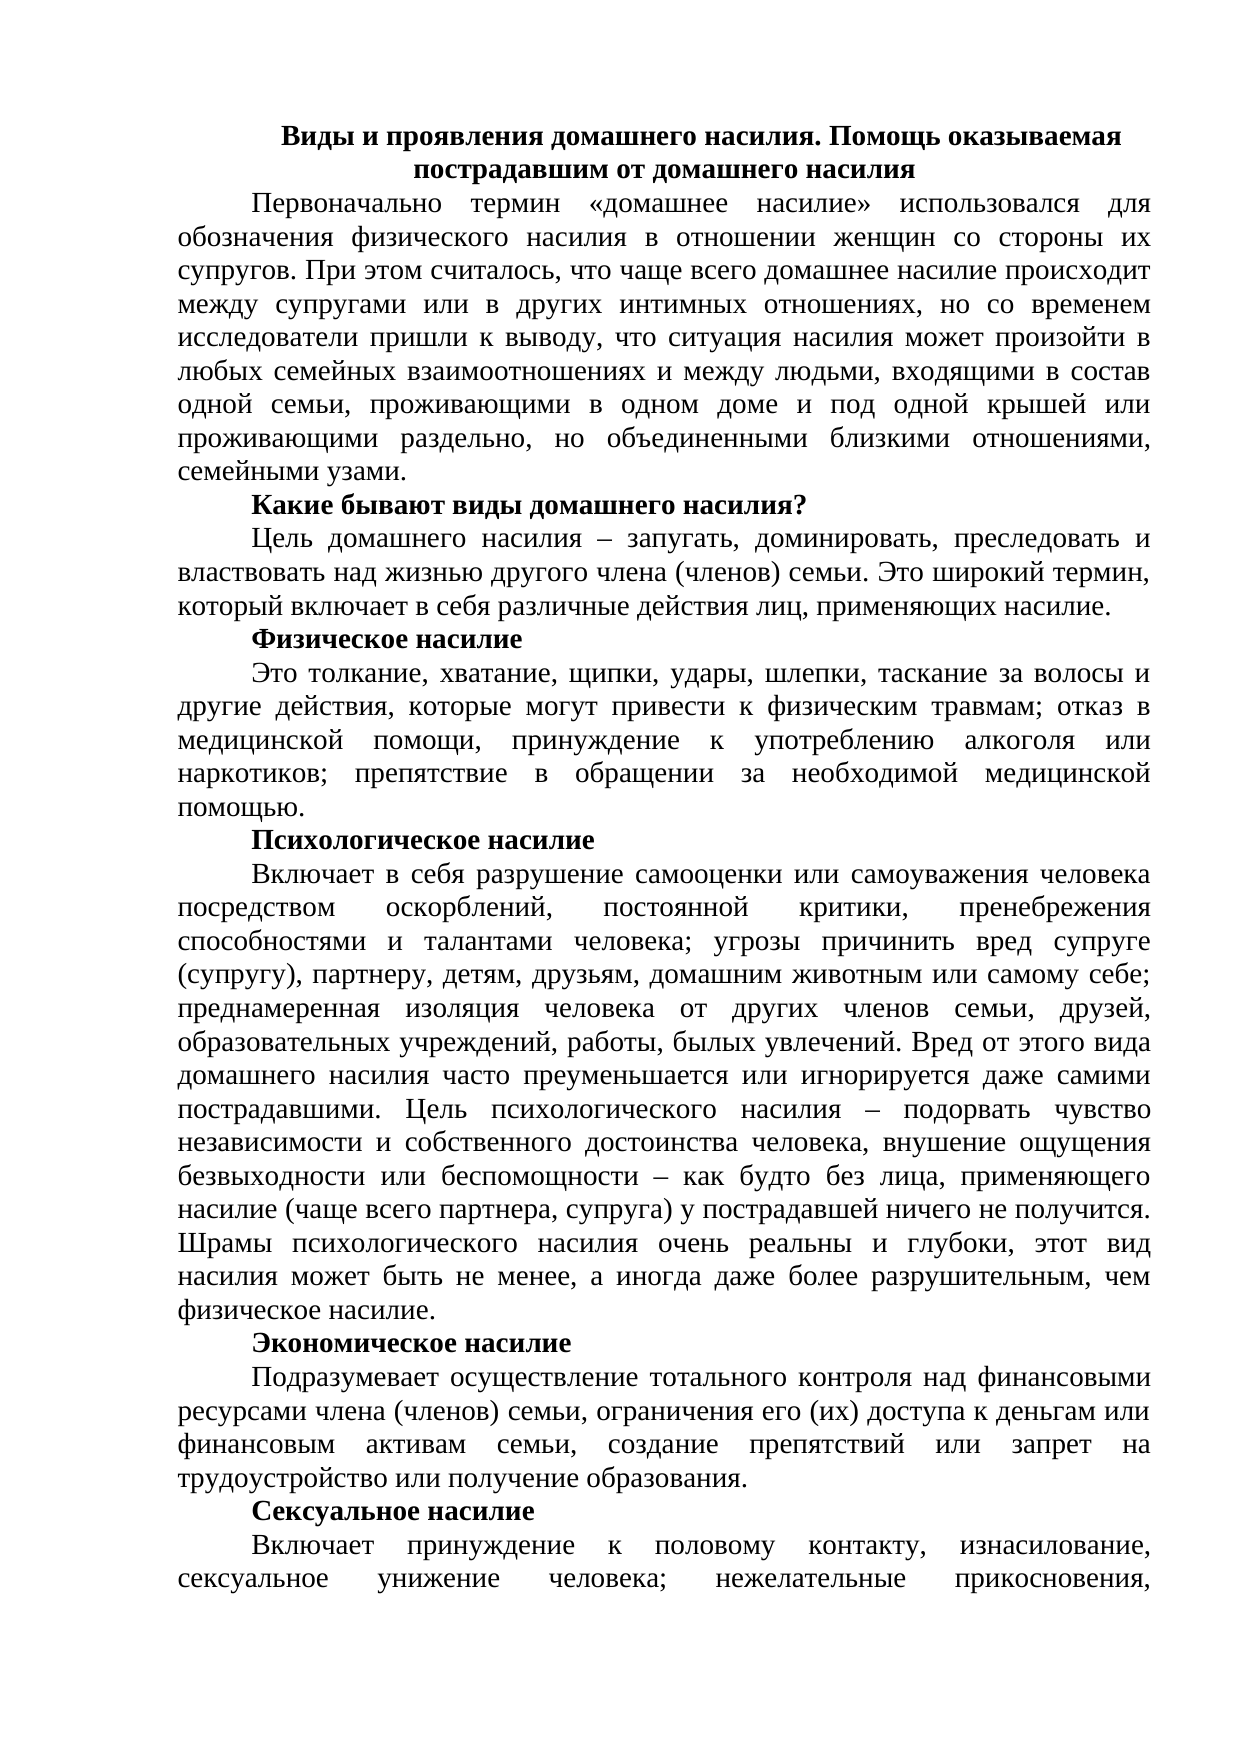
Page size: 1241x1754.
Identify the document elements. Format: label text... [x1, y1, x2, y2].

text Физическое насилие [177, 621, 1152, 655]
text Сексуальное насилие [177, 1493, 1152, 1527]
text Какие бывают виды домашнего насилия? [177, 487, 1152, 521]
text Включает в себя разрушение самооценки или самоуважения человека посредством оскорблений, постоянной критики, пренебрежения способностями и талантами человека; угрозы причинить вред супруге (супругу), партнеру, детям, друзьям, домашним животным или самому себе; преднамеренная изоляция человека от других членов семьи, друзей, образовательных учреждений, работы, былых увлечений. Вред от этого вида домашнего насилия часто преуменьшается или игнорируется даже самими пострадавшими. Цель психологического насилия – подорвать чувство независимости и собственного достоинства человека, внушение ощущения безвыходности или беспомощности – как будто без лица, применяющего насилие (чаще всего партнера, супруга) у пострадавшей ничего не получится. Шрамы психологического насилия очень реальны и глубоки, этот вид насилия может быть не менее, а иногда даже более разрушительным, чем физическое насилие. [177, 856, 1152, 1326]
text Психологическое насилие [177, 822, 1152, 856]
text Экономическое насилие [177, 1326, 1152, 1359]
text Подразумевает осуществление тотального контроля над финансовыми ресурсами члена (членов) семьи, ограничения его (их) доступа к деньгам или финансовым активам семьи, создание препятствий или запрет на трудоустройство или получение образования. [177, 1359, 1152, 1493]
text Виды и проявления домашнего насилия. Помощь оказываемая пострадавшим от домашнего насилия [177, 118, 1152, 185]
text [177, 1527, 1152, 1594]
text Это толкание, хватание, щипки, удары, шлепки, таскание за волосы и другие действия, которые могут привести к физическим травмам; отказ в медицинской помощи, принуждение к употреблению алкоголя или наркотиков; препятствие в обращении за необходимой медицинской помощью. [177, 655, 1152, 822]
text Цель домашнего насилия – запугать, доминировать, преследовать и властвовать над жизнью другого члена (членов) семьи. Это широкий термин, который включает в себя различные действия лиц, применяющих насилие. [177, 521, 1152, 621]
text Первоначально термин «домашнее насилие» использовался для обозначения физического насилия в отношении женщин со стороны их супругов. При этом считалось, что чаще всего домашнее насилие происходит между супругами или в других интимных отношениях, но со временем исследователи пришли к выводу, что ситуация насилия может произойти в любых семейных взаимоотношениях и между людьми, входящими в состав одной семьи, проживающими в одном доме и под одной крышей или проживающими раздельно, но объединенными близкими отношениями, семейными узами. [177, 185, 1152, 487]
